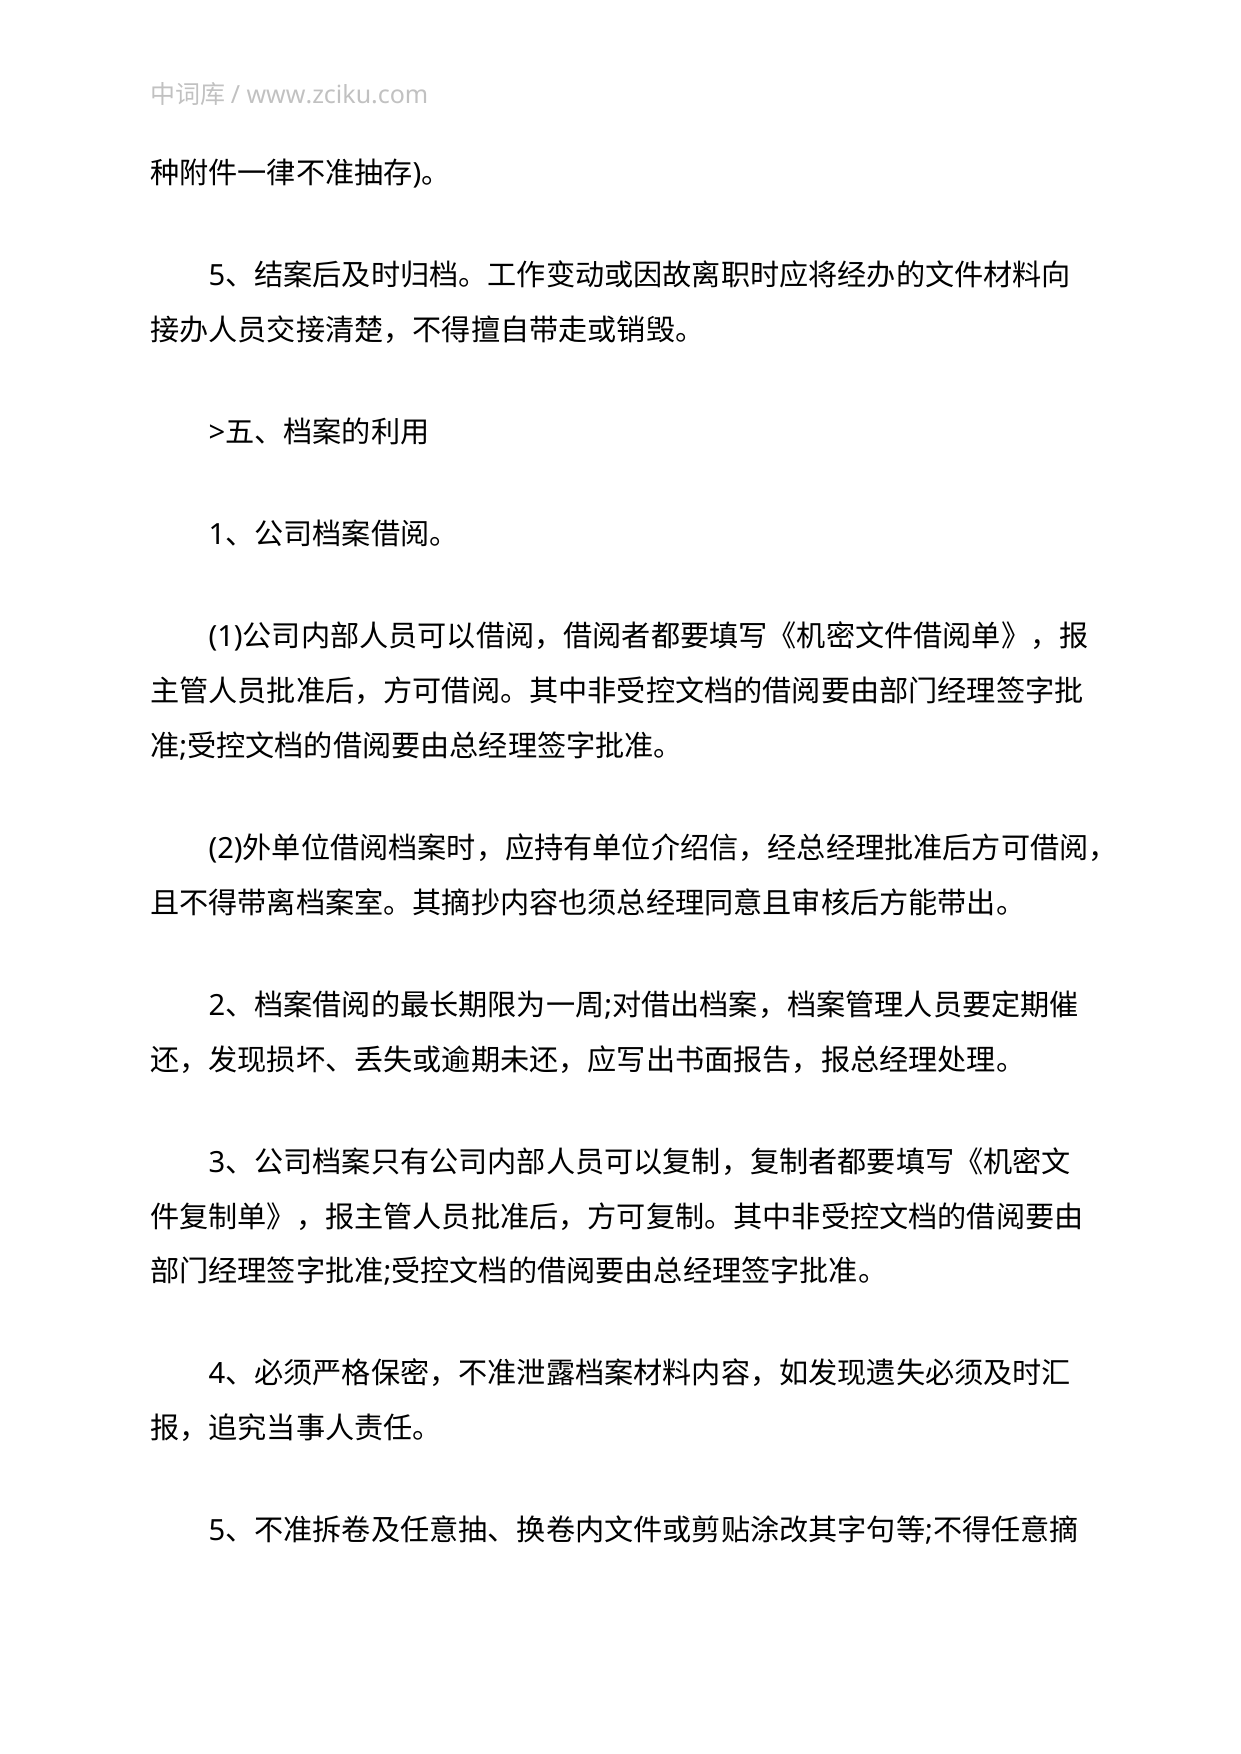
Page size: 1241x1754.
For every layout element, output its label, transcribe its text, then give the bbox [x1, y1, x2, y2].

text (1)公司内部人员可以借阅，借阅者都要填写《机密文件借阅单》，报主管人员批准后，方可借阅。其中非受控文档的借阅要由部门经理签字批准;受控文档的借阅要由总经理签字批准。 [150, 613, 1090, 765]
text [150, 150, 1090, 192]
text 3、公司档案只有公司内部人员可以复制，复制者都要填写《机密文件复制单》，报主管人员批准后，方可复制。其中非受控文档的借阅要由部门经理签字批准;受控文档的借阅要由总经理签字批准。 [150, 1138, 1090, 1290]
text 2、档案借阅的最长期限为一周;对借出档案，档案管理人员要定期催还，发现损坏、丢失或逾期未还，应写出书面报告，报总经理处理。 [150, 981, 1090, 1079]
text 4、必须严格保密，不准泄露档案材料内容，如发现遗失必须及时汇报，追究当事人责任。 [150, 1350, 1090, 1447]
text 1、公司档案借阅。 [150, 511, 1090, 553]
text 5、结案后及时归档。工作变动或因故离职时应将经办的文件材料向接办人员交接清楚，不得擅自带走或销毁。 [150, 252, 1090, 349]
text >五、档案的利用 [150, 409, 1090, 451]
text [150, 1507, 1090, 1549]
text (2)外单位借阅档案时，应持有单位介绍信，经总经理批准后方可借阅，且不得带离档案室。其摘抄内容也须总经理同意且审核后方能带出。 [150, 824, 1090, 922]
